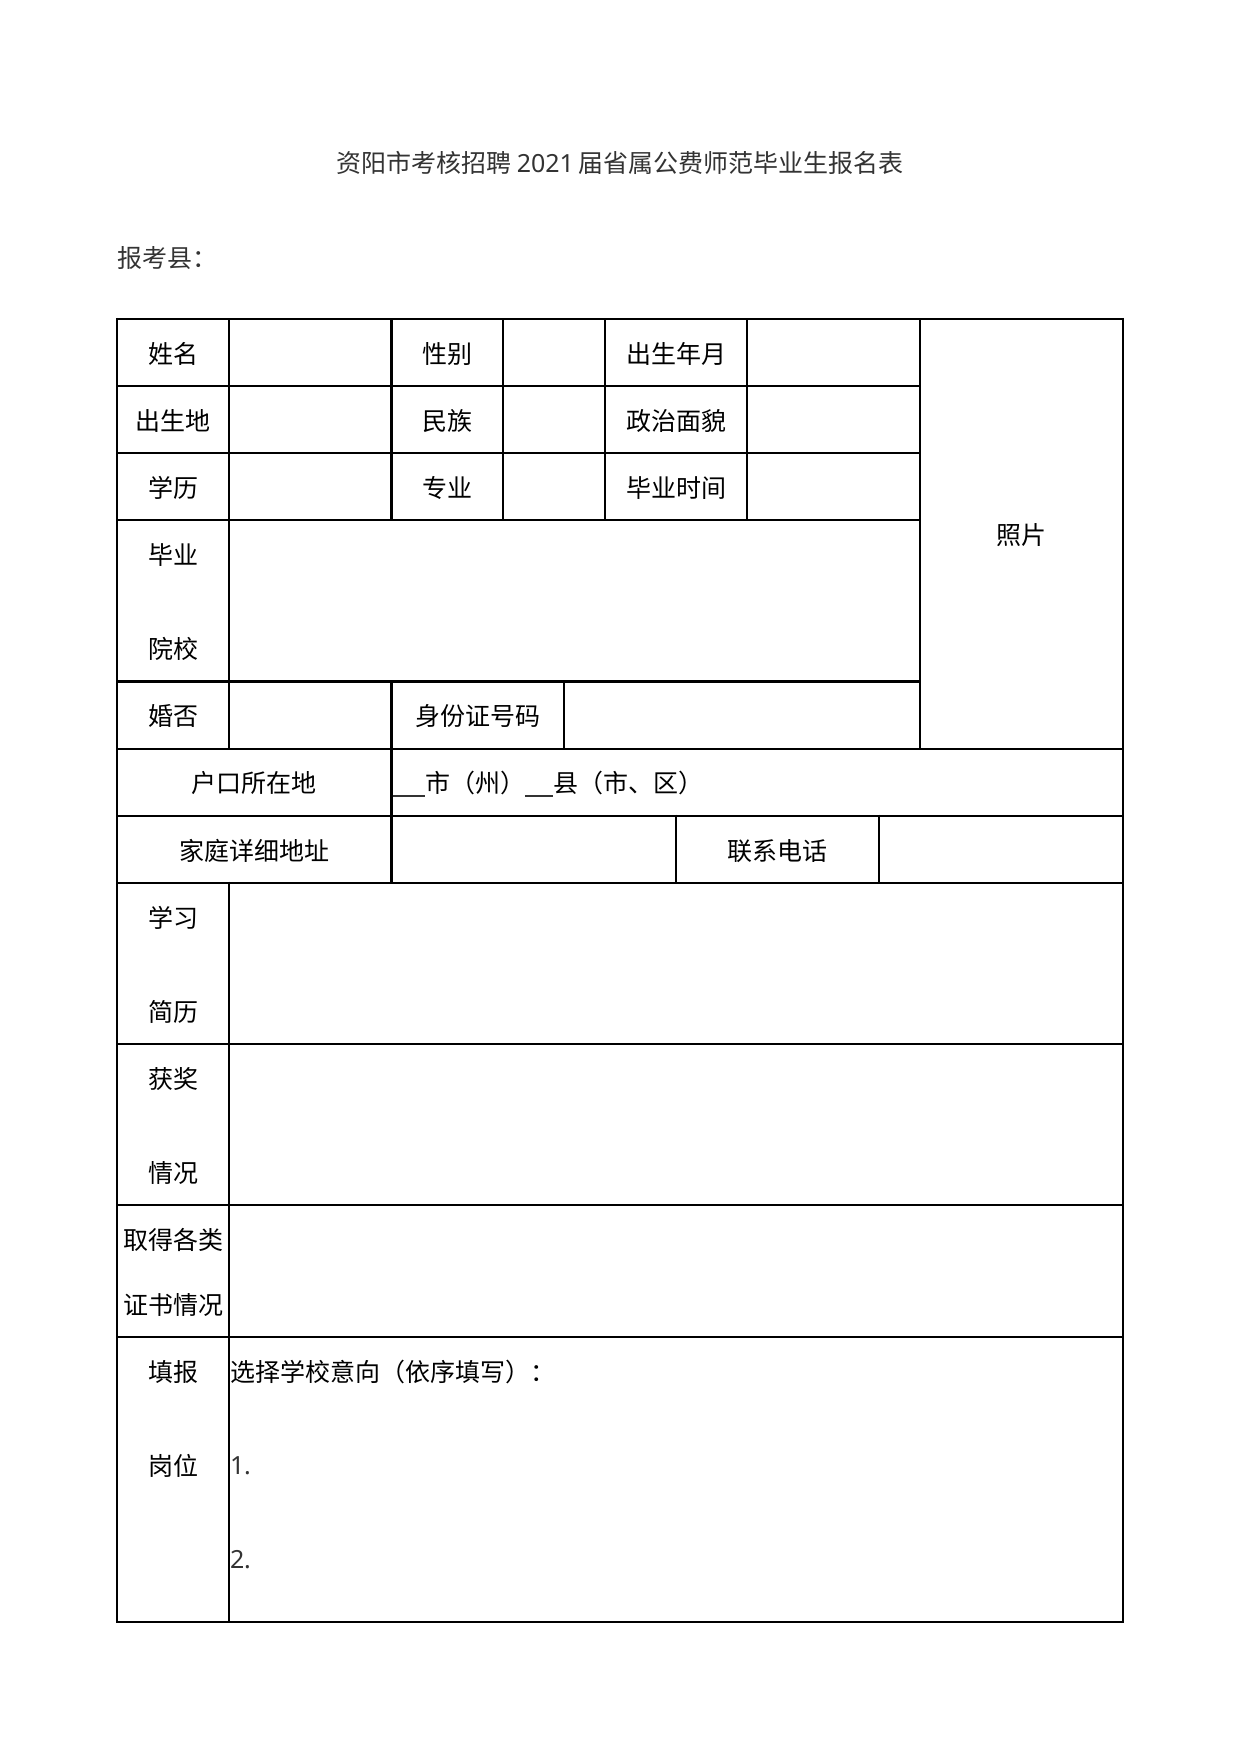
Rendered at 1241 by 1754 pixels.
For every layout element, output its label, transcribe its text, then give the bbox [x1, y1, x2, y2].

table_cell 民族 [393, 387, 502, 452]
table_cell [230, 1045, 1122, 1204]
table_cell [748, 387, 919, 452]
table_cell 学历 [118, 454, 228, 519]
table_cell 毕业 院校 [118, 521, 228, 680]
table_cell 毕业时间 [606, 454, 746, 519]
table_cell [748, 454, 919, 519]
table_cell [504, 387, 604, 452]
table_header [748, 320, 919, 385]
table_cell 家庭详细地址 [118, 817, 390, 882]
table_header 性别 [393, 320, 502, 385]
table_cell 学习 简历 [118, 884, 228, 1043]
table_cell [230, 1206, 1122, 1336]
table_header 照片 [921, 320, 1122, 747]
table_cell 填报 岗位 [118, 1338, 228, 1621]
table_cell 政治面貌 [606, 387, 746, 452]
table_cell [230, 521, 919, 680]
table_cell [230, 683, 390, 747]
table_cell 婚否 [118, 683, 228, 747]
table_header 姓名 [118, 320, 228, 385]
table_cell 联系电话 [677, 817, 878, 882]
table_header [230, 320, 390, 385]
table_cell [880, 817, 1122, 882]
table_cell [230, 454, 390, 519]
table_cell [230, 1338, 1122, 1621]
table_cell 身份证号码 [393, 683, 563, 747]
table_cell 获奖 情况 [118, 1045, 228, 1204]
text 资阳市考核招聘2021届省属公费师范毕业生报名表 [117, 129, 1123, 194]
table_cell 市（州） 县（市、区） [393, 750, 1122, 814]
table_header 出生年月 [606, 320, 746, 385]
table_cell 出生地 [118, 387, 228, 452]
text 报考县： [117, 224, 1123, 289]
table_cell 专业 [393, 454, 502, 519]
table_header [504, 320, 604, 385]
table_cell [565, 683, 919, 747]
table_cell 户口所在地 [118, 750, 390, 814]
table_cell [504, 454, 604, 519]
table_cell [230, 884, 1122, 1043]
table_cell [230, 387, 390, 452]
table_cell [393, 817, 675, 882]
table_cell 取得各类证书情况 [118, 1206, 228, 1336]
